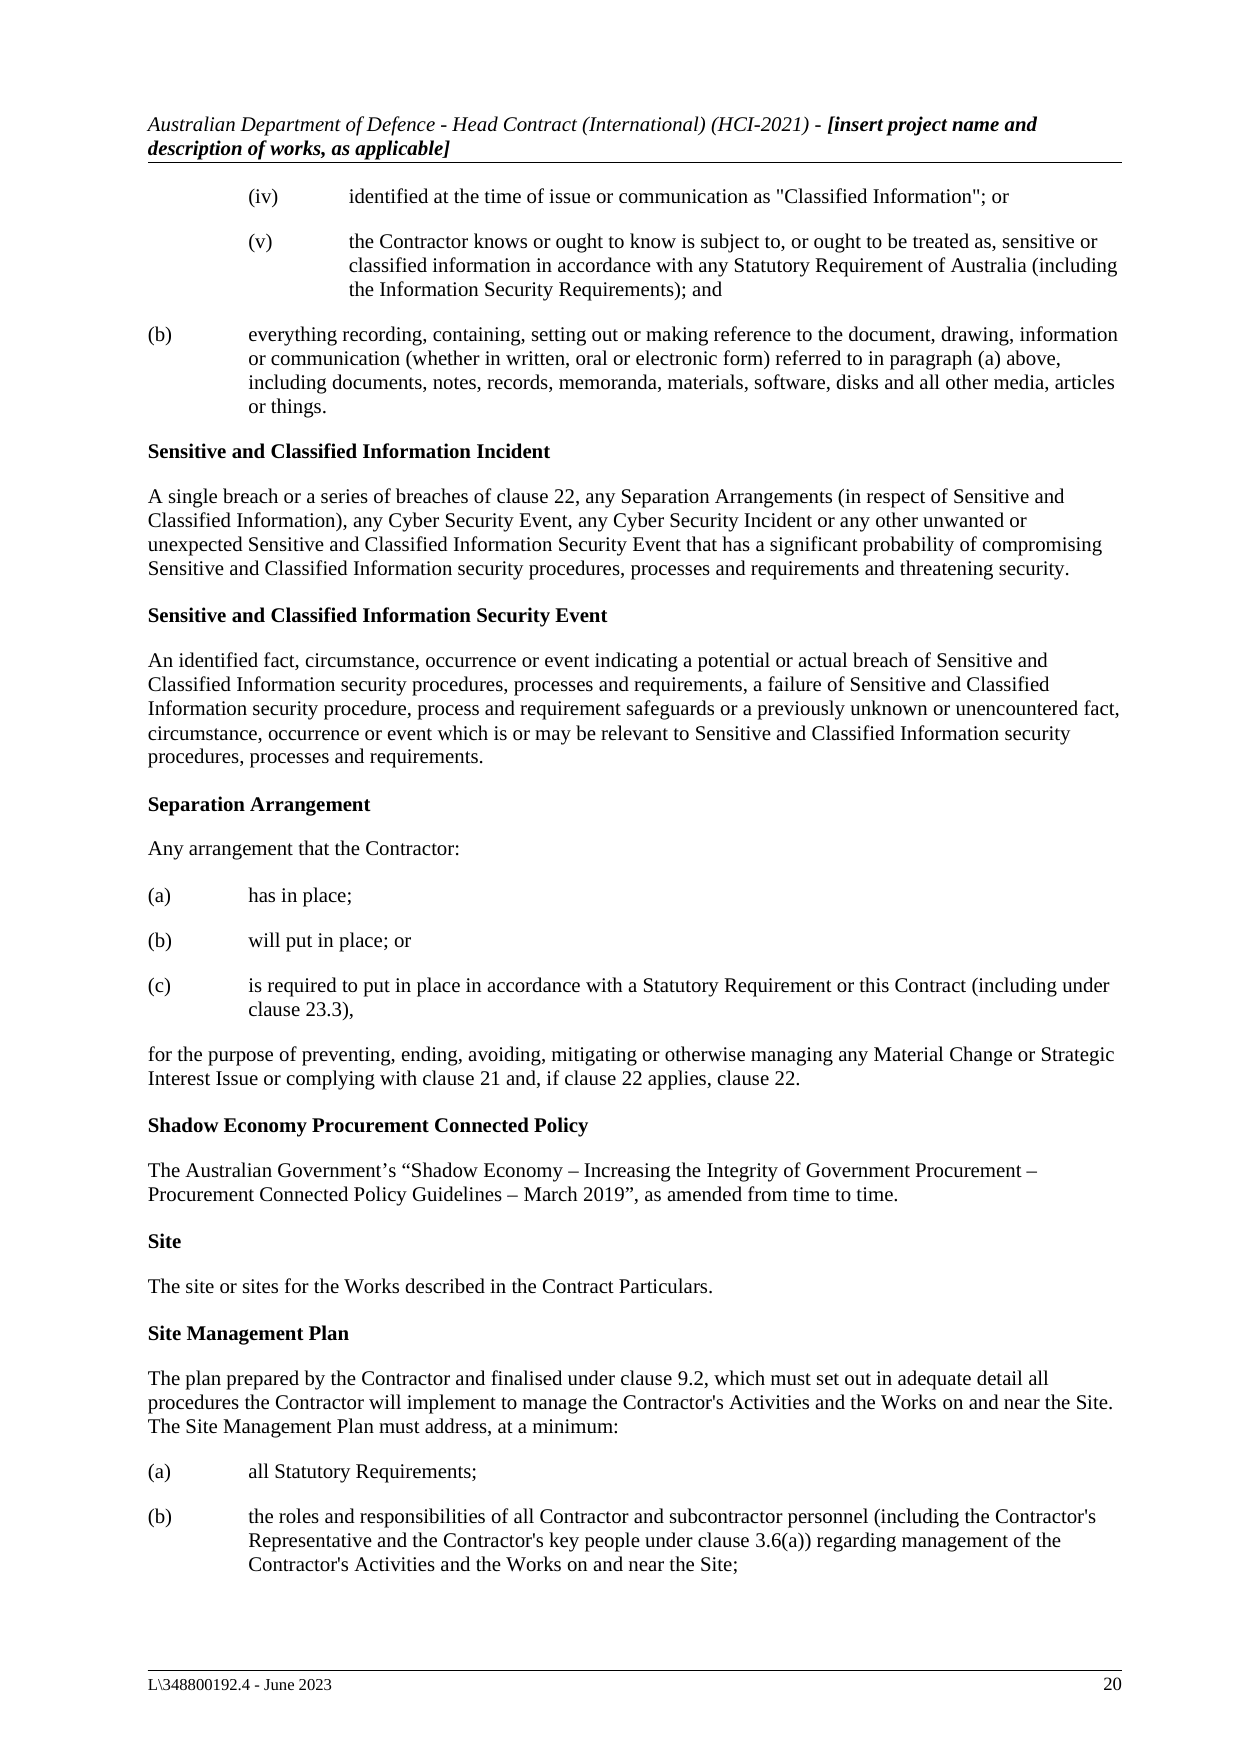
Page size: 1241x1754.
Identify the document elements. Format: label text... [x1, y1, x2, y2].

text will put in place; or [148, 928, 1122, 952]
text everything recording, containing, setting out or making reference to the document, drawing, information or communication (whether in written, oral or electronic form) referred to in paragraph (a) above, including documents, notes, records, memoranda, materials, software, disks and all other media, articles or things. [148, 322, 1122, 418]
text Site Management Plan [148, 1321, 1122, 1345]
text all Statutory Requirements; [148, 1459, 1122, 1483]
text The site or sites for the Works described in the Contract Particulars. [148, 1274, 1122, 1298]
text identified at the time of issue or communication as "Classified Information"; or [248, 184, 1122, 208]
text the Contractor knows or ought to know is subject to, or ought to be treated as, sensitive or classified information in accordance with any Statutory Requirement of Australia (including the Information Security Requirements); and [248, 229, 1122, 301]
text is required to put in place in accordance with a Statutory Requirement or this Contract (including under clause 23.3), [148, 973, 1122, 1021]
text Sensitive and Classified Information Incident [148, 439, 1122, 463]
text The Australian Government’s “Shadow Economy – Increasing the Integrity of Government Procurement – Procurement Connected Policy Guidelines – March 2019”, as amended from time to time. [148, 1158, 1122, 1206]
text A single breach or a series of breaches of clause 22, any Separation Arrangements (in respect of Sensitive and Classified Information), any Cyber Security Event, any Cyber Security Incident or any other unwanted or unexpected Sensitive and Classified Information Security Event that has a significant probability of compromising Sensitive and Classified Information security procedures, processes and requirements and threatening security. [148, 484, 1122, 580]
text An identified fact, circumstance, occurrence or event indicating a potential or actual breach of Sensitive and Classified Information security procedures, processes and requirements, a failure of Sensitive and Classified Information security procedure, process and requirement safeguards or a previously unknown or unencountered fact, circumstance, occurrence or event which is or may be relevant to Sensitive and Classified Information security procedures, processes and requirements. [148, 648, 1122, 768]
text for the purpose of preventing, ending, avoiding, mitigating or otherwise managing any Material Change or Strategic Interest Issue or complying with clause 21 and, if clause 22 applies, clause 22. [148, 1042, 1122, 1090]
text Site [148, 1229, 1122, 1253]
text Separation Arrangement [148, 791, 1122, 816]
text Any arrangement that the Contractor: [148, 836, 1122, 860]
text The plan prepared by the Contractor and finalised under clause 9.2, which must set out in adequate detail all procedures the Contractor will implement to manage the Contractor's Activities and the Works on and near the Site. The Site Management Plan must address, at a minimum: [148, 1366, 1122, 1438]
text has in place; [148, 883, 1122, 907]
text the roles and responsibilities of all Contractor and subcontractor personnel (including the Contractor's Representative and the Contractor's key people under clause 3.6(a)) regarding management of the Contractor's Activities and the Works on and near the Site; [148, 1504, 1122, 1576]
text Sensitive and Classified Information Security Event [148, 603, 1122, 627]
text Shadow Economy Procurement Connected Policy [148, 1113, 1122, 1137]
